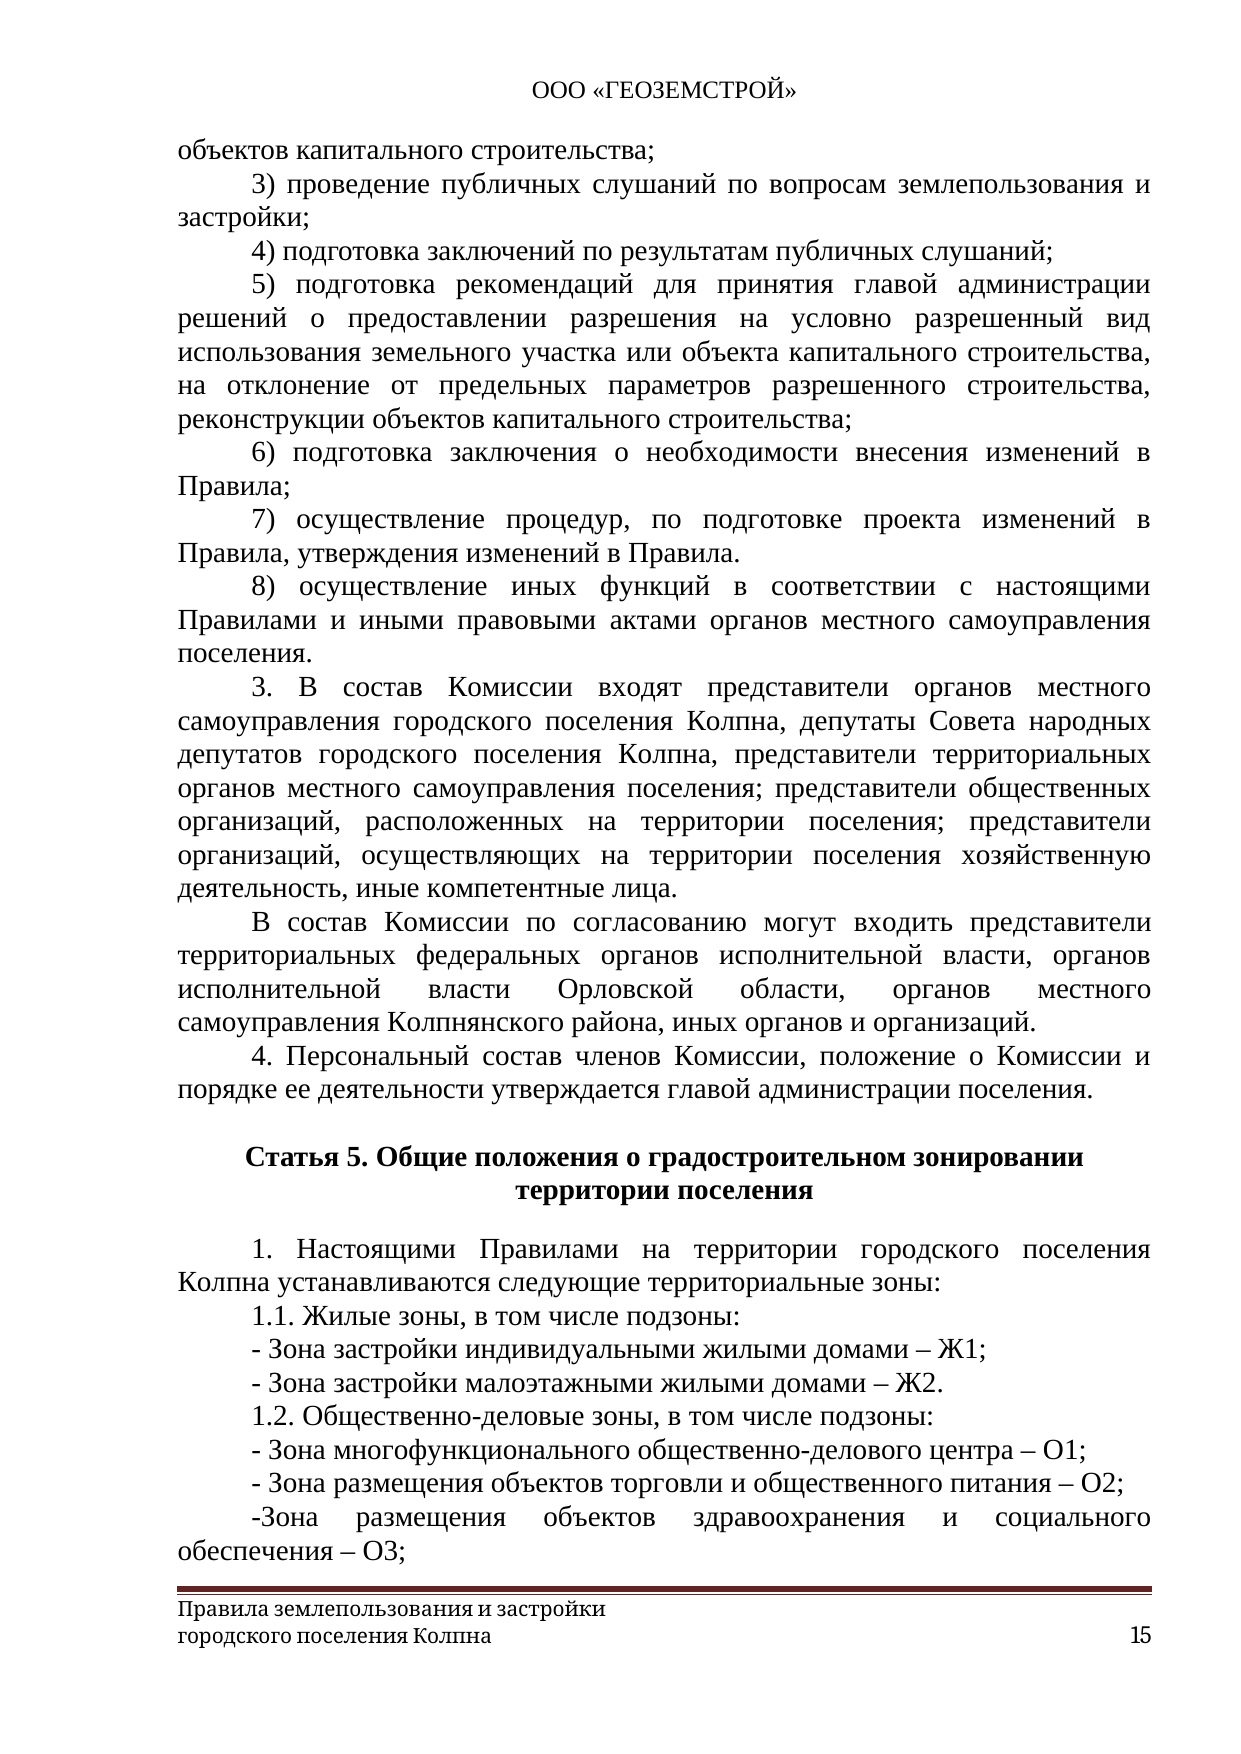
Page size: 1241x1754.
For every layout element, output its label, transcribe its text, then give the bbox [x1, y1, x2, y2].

text 5) подготовка рекомендаций для принятия главой администрации решений о предоставлении разрешения на условно разрешенный вид использования земельного участка или объекта капитального строительства, на отклонение от предельных параметров разрешенного строительства, реконструкции объектов капитального строительства; [177, 267, 1152, 434]
text 4) подготовка заключений по результатам публичных слушаний; [177, 233, 1152, 267]
text 1.2. Общественно-деловые зоны, в том числе подзоны: [177, 1398, 1152, 1432]
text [177, 132, 1152, 166]
text 1.1. Жилые зоны, в том числе подзоны: [177, 1298, 1152, 1331]
text 8) осуществление иных функций в соответствии с настоящими Правилами и иными правовыми актами органов местного самоуправления поселения. [177, 568, 1152, 669]
text -Зона размещения объектов здравоохранения и социального обеспечения – О3; [177, 1499, 1152, 1566]
text - Зона многофункционального общественно-делового центра – О1; [177, 1432, 1152, 1466]
text 7) осуществление процедур, по подготовке проекта изменений в Правила, утверждения изменений в Правила. [177, 501, 1152, 568]
text 4. Персональный состав членов Комиссии, положение о Комиссии и порядке ее деятельности утверждается главой администрации поселения. [177, 1038, 1152, 1105]
text - Зона застройки индивидуальными жилыми домами – Ж1; [177, 1331, 1152, 1365]
text 3) проведение публичных слушаний по вопросам землепользования и застройки; [177, 166, 1152, 233]
text В состав Комиссии по согласованию могут входить представители территориальных федеральных органов исполнительной власти, органов исполнительной власти Орловской области, органов местного самоуправления Колпнянского района, иных органов и организаций. [177, 904, 1152, 1038]
text 3. В состав Комиссии входят представители органов местного самоуправления городского поселения Колпна, депутаты Совета народных депутатов городского поселения Колпна, представители территориальных органов местного самоуправления поселения; представители общественных организаций, расположенных на территории поселения; представители организаций, осуществляющих на территории поселения хозяйственную деятельность, иные компетентные лица. [177, 669, 1152, 904]
text - Зона застройки малоэтажными жилыми домами – Ж2. [177, 1365, 1152, 1398]
text - Зона размещения объектов торговли и общественного питания – О2; [177, 1466, 1152, 1499]
subtitle Статья 5. Общие положения о градостроительном зонировании территории поселения [177, 1139, 1152, 1206]
text 1. Настоящими Правилами на территории городского поселения Колпна устанавливаются следующие территориальные зоны: [177, 1231, 1152, 1298]
text 6) подготовка заключения о необходимости внесения изменений в Правила; [177, 434, 1152, 501]
